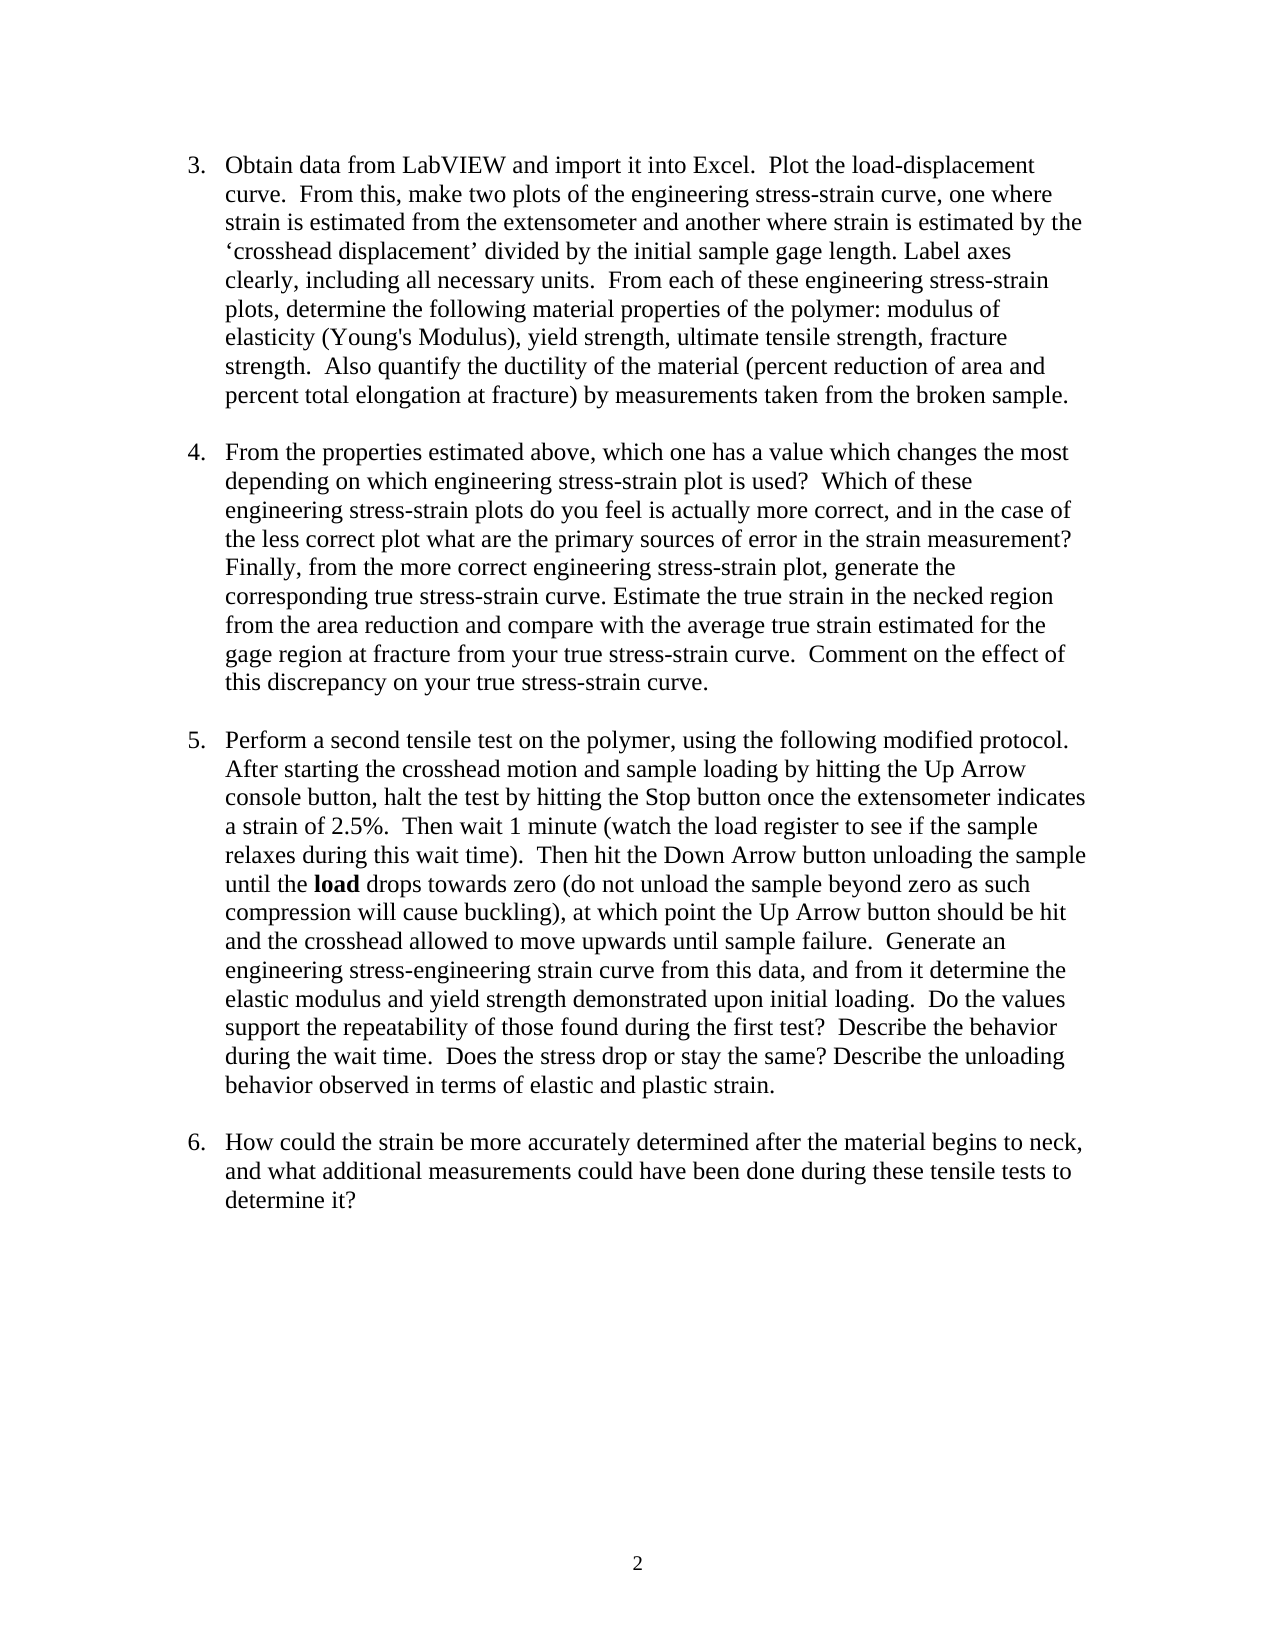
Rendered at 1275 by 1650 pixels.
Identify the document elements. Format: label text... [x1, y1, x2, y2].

list How could the strain be more accurately determined after the material begins to neck, and what additional measurements could have been done during these tensile tests to determine it? [187, 1127, 1087, 1214]
list Obtain data from LabVIEW and import it into Excel. Plot the load-displacement curve. From this, make two plots of the engineering stress-strain curve, one where strain is estimated from the extensometer and another where strain is estimated by the ‘crosshead displacement’ divided by the initial sample gage length. Label axes clearly, including all necessary units. From each of these engineering stress-strain plots, determine the following material properties of the polymer: modulus of elasticity (Young's Modulus), yield strength, ultimate tensile strength, fracture strength. Also quantify the ductility of the material (percent reduction of area and percent total elongation at fracture) by measurements taken from the broken sample. [187, 150, 1087, 409]
list Perform a second tensile test on the polymer, using the following modified protocol. After starting the crosshead motion and sample loading by hitting the Up Arrow console button, halt the test by hitting the Stop button once the extensometer indicates a strain of 2.5%. Then wait 1 minute (watch the load register to see if the sample relaxes during this wait time). Then hit the Down Arrow button unloading the sample until the load drops towards zero (do not unload the sample beyond zero as such compression will cause buckling), at which point the Up Arrow button should be hit and the crosshead allowed to move upwards until sample failure. Generate an engineering stress-engineering strain curve from this data, and from it determine the elastic modulus and yield strength demonstrated upon initial loading. Do the values support the repeatability of those found during the first test? Describe the behavior during the wait time. Does the stress drop or stay the same? Describe the unloading behavior observed in terms of elastic and plastic strain. [187, 725, 1087, 1099]
list From the properties estimated above, which one has a value which changes the most depending on which engineering stress-strain plot is used? Which of these engineering stress-strain plots do you feel is actually more correct, and in the case of the less correct plot what are the primary sources of error in the strain measurement? Finally, from the more correct engineering stress-strain plot, generate the corresponding true stress-strain curve. Estimate the true strain in the necked region from the area reduction and compare with the average true strain estimated for the gage region at fracture from your true stress-strain curve. Comment on the effect of this discrepancy on your true stress-strain curve. [187, 437, 1087, 696]
